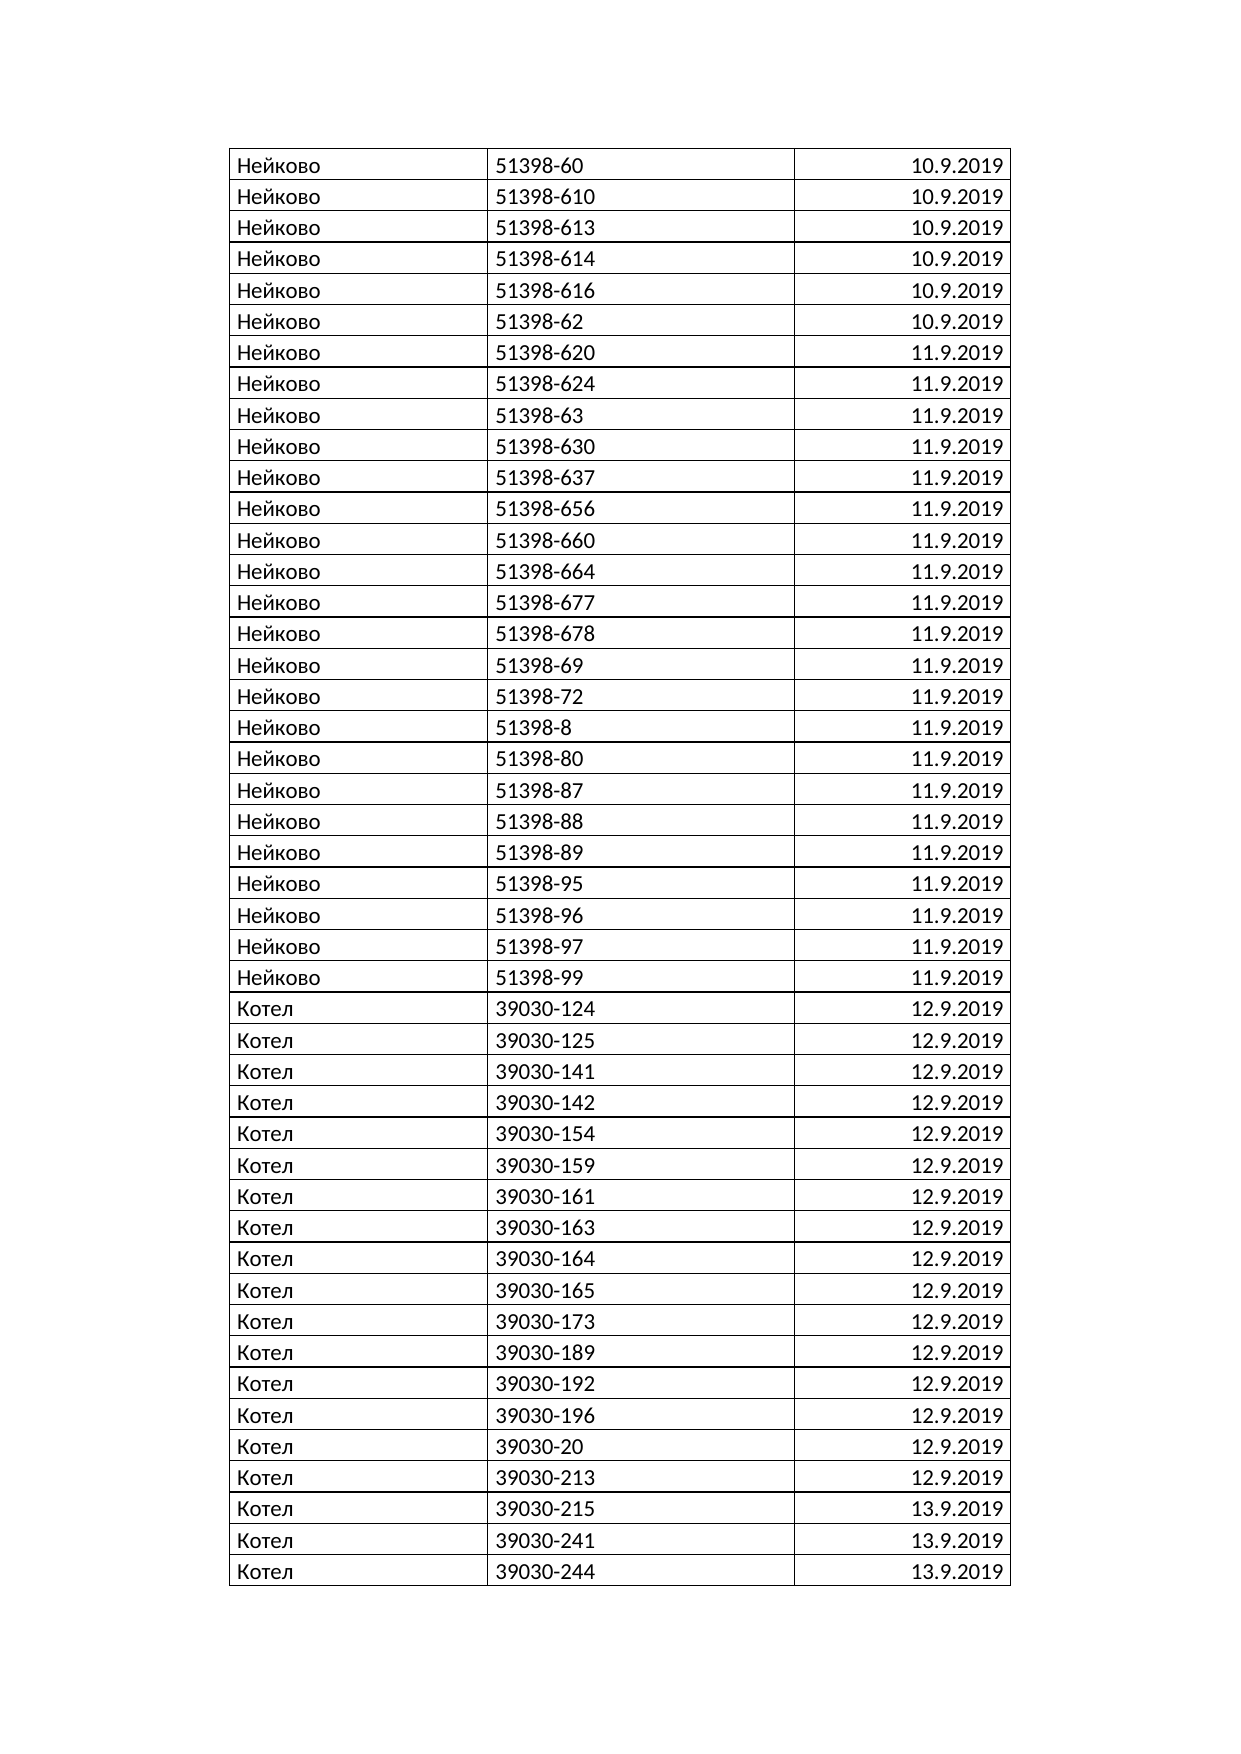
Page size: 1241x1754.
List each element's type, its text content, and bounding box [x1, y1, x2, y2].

table_cell 39030-192 [488, 1368, 794, 1398]
table_cell Нейково [230, 524, 487, 554]
table_cell 51398-664 [488, 555, 794, 585]
table_cell 10.9.2019 [795, 149, 1010, 179]
table_cell 39030-215 [488, 1493, 794, 1523]
table_cell 11.9.2019 [795, 430, 1010, 460]
table_cell Нейково [230, 711, 487, 741]
table_cell 51398-69 [488, 649, 794, 679]
table_cell Нейково [230, 399, 487, 429]
table_cell 11.9.2019 [795, 461, 1010, 491]
table_cell 51398-87 [488, 774, 794, 804]
table_cell 11.9.2019 [795, 524, 1010, 554]
table_cell Нейково [230, 336, 487, 366]
table_cell 51398-63 [488, 399, 794, 429]
table_cell 10.9.2019 [795, 180, 1010, 210]
table_cell 39030-189 [488, 1336, 794, 1366]
table_cell Нейково [230, 274, 487, 304]
table_cell Нейково [230, 868, 487, 898]
table_cell Нейково [230, 836, 487, 866]
table_cell 51398-80 [488, 743, 794, 773]
table_cell 51398-630 [488, 430, 794, 460]
table_cell 12.9.2019 [795, 1086, 1010, 1116]
table_cell Нейково [230, 555, 487, 585]
table_cell Нейково [230, 149, 487, 179]
table_cell Котел [230, 1336, 487, 1366]
table_cell 10.9.2019 [795, 305, 1010, 335]
table_cell 12.9.2019 [795, 1305, 1010, 1335]
table_cell 51398-656 [488, 493, 794, 523]
table_cell Нейково [230, 211, 487, 241]
table_cell Котел [230, 1368, 487, 1398]
table_cell 51398-97 [488, 930, 794, 960]
table_cell 39030-124 [488, 993, 794, 1023]
table_cell Котел [230, 1055, 487, 1085]
table_cell Нейково [230, 243, 487, 273]
table_cell Котел [230, 1243, 487, 1273]
table_cell 12.9.2019 [795, 1149, 1010, 1179]
table_cell 39030-165 [488, 1274, 794, 1304]
table_cell 39030-159 [488, 1149, 794, 1179]
table_cell Котел [230, 1399, 487, 1429]
table_cell Котел [230, 1024, 487, 1054]
table_cell Нейково [230, 305, 487, 335]
table_cell 10.9.2019 [795, 211, 1010, 241]
table_cell 11.9.2019 [795, 555, 1010, 585]
table_cell Котел [230, 993, 487, 1023]
table_cell Нейково [230, 430, 487, 460]
table_cell 11.9.2019 [795, 336, 1010, 366]
table_cell 39030-213 [488, 1461, 794, 1491]
table_cell Нейково [230, 586, 487, 616]
table_cell 11.9.2019 [795, 899, 1010, 929]
table_cell 11.9.2019 [795, 961, 1010, 991]
table_cell 51398-637 [488, 461, 794, 491]
table_cell 39030-241 [488, 1524, 794, 1554]
table_cell Нейково [230, 743, 487, 773]
table_cell Котел [230, 1211, 487, 1241]
table_cell 51398-95 [488, 868, 794, 898]
table_cell 51398-660 [488, 524, 794, 554]
table_cell 11.9.2019 [795, 836, 1010, 866]
table_cell Нейково [230, 461, 487, 491]
table_cell 39030-161 [488, 1180, 794, 1210]
table_cell 11.9.2019 [795, 649, 1010, 679]
table_cell Нейково [230, 618, 487, 648]
table_cell 51398-620 [488, 336, 794, 366]
table_cell 39030-173 [488, 1305, 794, 1335]
table_cell 51398-8 [488, 711, 794, 741]
table_cell 10.9.2019 [795, 243, 1010, 273]
table_cell 51398-614 [488, 243, 794, 273]
table_cell 11.9.2019 [795, 805, 1010, 835]
table_cell 51398-60 [488, 149, 794, 179]
table_cell 51398-613 [488, 211, 794, 241]
table_cell 11.9.2019 [795, 930, 1010, 960]
table_cell 11.9.2019 [795, 368, 1010, 398]
table_cell 39030-154 [488, 1118, 794, 1148]
table_cell Нейково [230, 961, 487, 991]
table_cell 11.9.2019 [795, 743, 1010, 773]
table_cell 12.9.2019 [795, 1118, 1010, 1148]
table_cell 51398-624 [488, 368, 794, 398]
table_cell 39030-125 [488, 1024, 794, 1054]
table_cell Котел [230, 1524, 487, 1554]
table_cell 39030-244 [488, 1555, 794, 1585]
table_cell 11.9.2019 [795, 680, 1010, 710]
table_cell 39030-20 [488, 1430, 794, 1460]
table_cell 11.9.2019 [795, 711, 1010, 741]
table_cell 12.9.2019 [795, 1336, 1010, 1366]
table_cell Нейково [230, 899, 487, 929]
table_cell Котел [230, 1555, 487, 1585]
table_cell Нейково [230, 930, 487, 960]
table_cell 12.9.2019 [795, 1055, 1010, 1085]
table_cell 51398-62 [488, 305, 794, 335]
table_cell 39030-142 [488, 1086, 794, 1116]
table_cell 39030-163 [488, 1211, 794, 1241]
table_cell Котел [230, 1305, 487, 1335]
table_cell 12.9.2019 [795, 1399, 1010, 1429]
table_cell Котел [230, 1149, 487, 1179]
table_cell 11.9.2019 [795, 618, 1010, 648]
table_cell Нейково [230, 805, 487, 835]
table_cell 51398-678 [488, 618, 794, 648]
table_cell 51398-610 [488, 180, 794, 210]
table_cell 13.9.2019 [795, 1493, 1010, 1523]
table_cell 11.9.2019 [795, 399, 1010, 429]
table_cell 13.9.2019 [795, 1524, 1010, 1554]
table_cell Нейково [230, 493, 487, 523]
table_cell 11.9.2019 [795, 774, 1010, 804]
table_cell 11.9.2019 [795, 493, 1010, 523]
table_cell 39030-196 [488, 1399, 794, 1429]
table_cell Котел [230, 1118, 487, 1148]
table_cell 39030-141 [488, 1055, 794, 1085]
table_cell 12.9.2019 [795, 993, 1010, 1023]
table_cell Котел [230, 1274, 487, 1304]
table_cell Нейково [230, 368, 487, 398]
table_cell 51398-96 [488, 899, 794, 929]
table_cell 12.9.2019 [795, 1274, 1010, 1304]
table_cell Нейково [230, 649, 487, 679]
table_cell 12.9.2019 [795, 1430, 1010, 1460]
table_cell Котел [230, 1086, 487, 1116]
table_cell 51398-72 [488, 680, 794, 710]
table_cell 51398-99 [488, 961, 794, 991]
table_cell 51398-677 [488, 586, 794, 616]
table_cell 13.9.2019 [795, 1555, 1010, 1585]
table_cell 12.9.2019 [795, 1024, 1010, 1054]
table_cell 12.9.2019 [795, 1243, 1010, 1273]
table_cell 12.9.2019 [795, 1368, 1010, 1398]
table_cell 10.9.2019 [795, 274, 1010, 304]
table_cell Котел [230, 1461, 487, 1491]
table_cell 11.9.2019 [795, 586, 1010, 616]
table_cell 12.9.2019 [795, 1461, 1010, 1491]
table_cell 39030-164 [488, 1243, 794, 1273]
table_cell Котел [230, 1430, 487, 1460]
table_cell Котел [230, 1180, 487, 1210]
table_cell Котел [230, 1493, 487, 1523]
table_cell Нейково [230, 774, 487, 804]
table_cell 12.9.2019 [795, 1211, 1010, 1241]
table_cell 11.9.2019 [795, 868, 1010, 898]
table_cell 12.9.2019 [795, 1180, 1010, 1210]
table_cell 51398-616 [488, 274, 794, 304]
table_cell Нейково [230, 680, 487, 710]
table_cell Нейково [230, 180, 487, 210]
table_cell 51398-89 [488, 836, 794, 866]
table_cell 51398-88 [488, 805, 794, 835]
